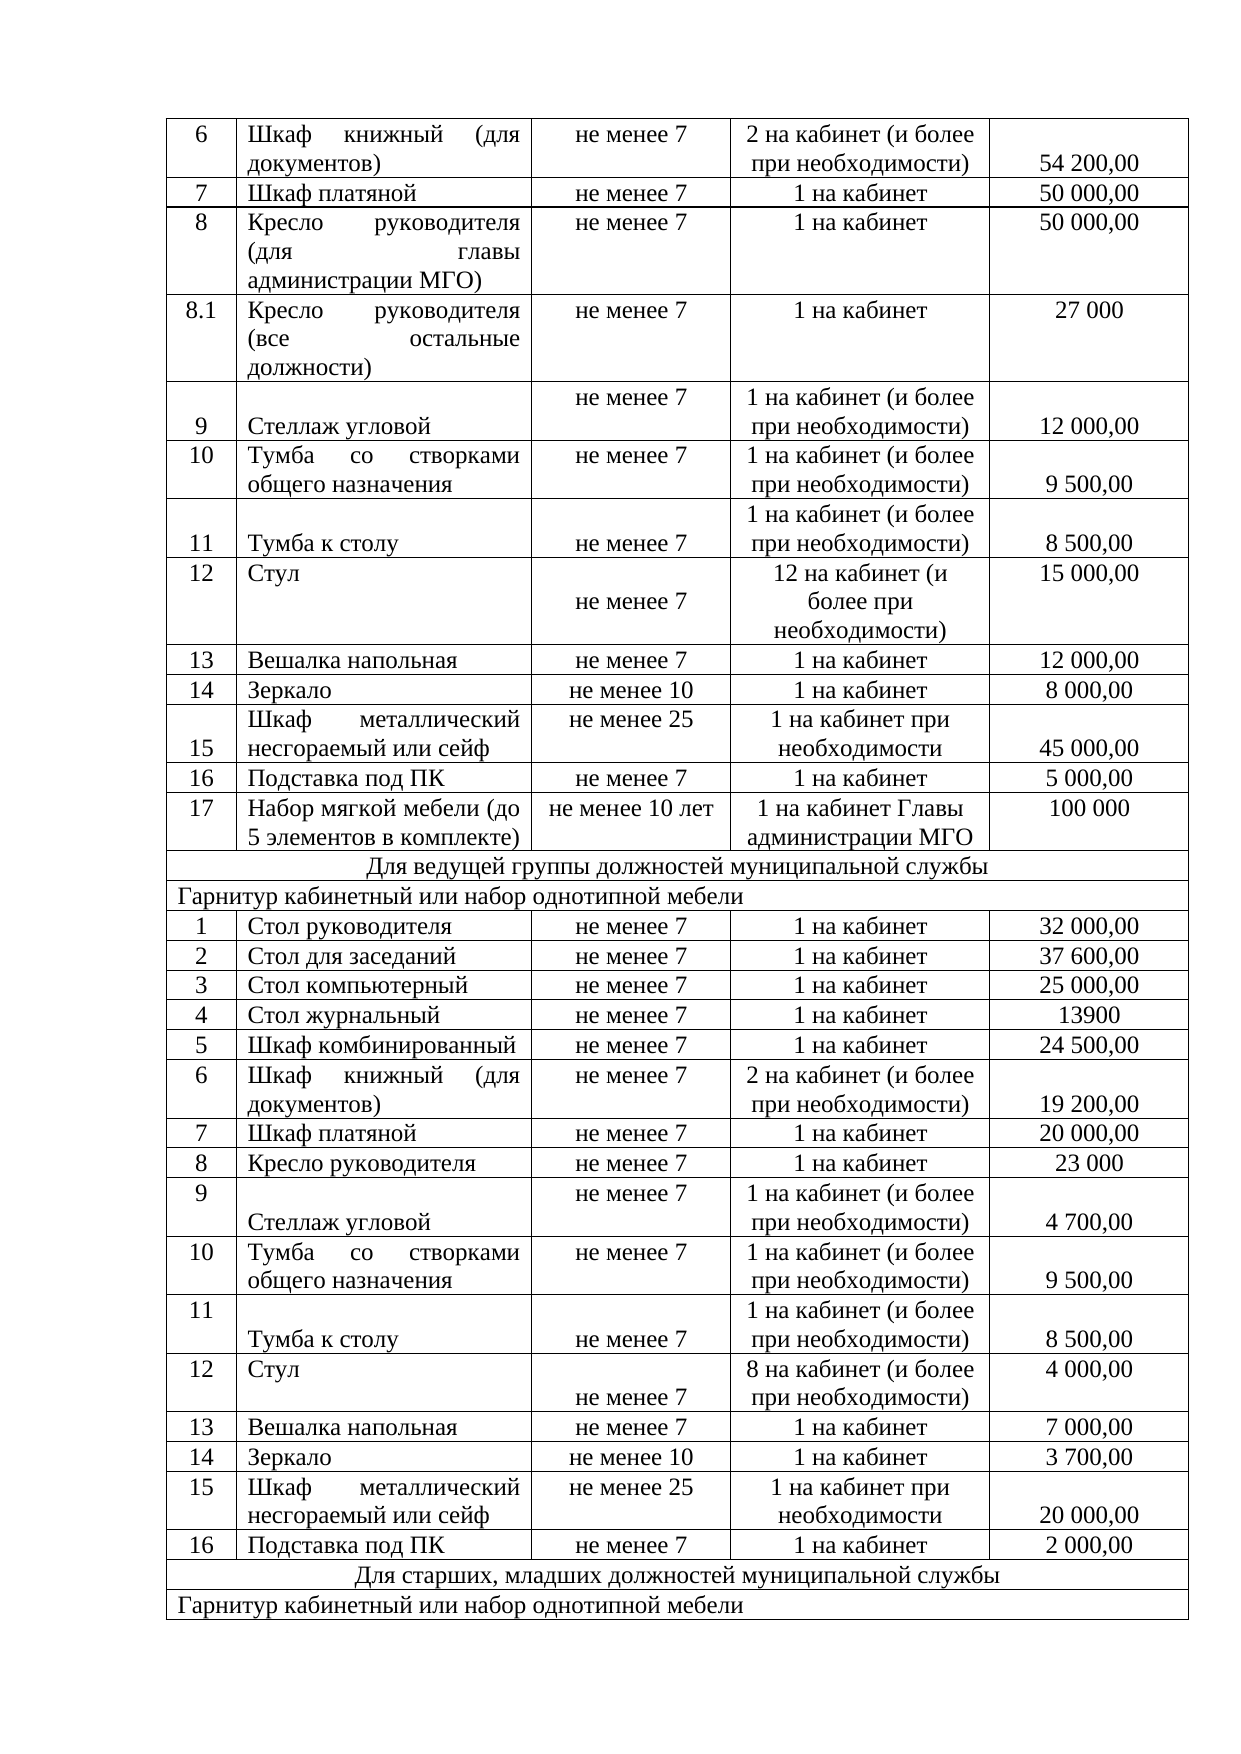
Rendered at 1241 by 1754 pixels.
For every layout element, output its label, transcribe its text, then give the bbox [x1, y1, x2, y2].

table_cell 13 [167, 1412, 236, 1441]
table_cell 1 на кабинет [731, 645, 989, 674]
table_cell не менее 7 [532, 295, 730, 381]
table_cell Шкаф платяной [237, 1119, 531, 1147]
table_cell 1 на кабинет [731, 1530, 989, 1559]
table_cell 50 000,00 [990, 208, 1188, 294]
table_cell Тумба к столу [237, 1295, 531, 1353]
table_cell 12 000,00 [990, 645, 1188, 674]
table_cell 50 000,00 [990, 178, 1188, 206]
table_cell 12 000,00 [990, 382, 1188, 439]
table_cell 4 700,00 [990, 1178, 1188, 1236]
table_cell 1 на кабинет (и более при необходимости) [731, 441, 989, 498]
table_cell не менее 7 [532, 1237, 730, 1294]
table_cell 1 на кабинет [731, 1119, 989, 1147]
table_cell 25 000,00 [990, 971, 1188, 999]
table_cell не менее 25 [532, 705, 730, 762]
table_cell не менее 7 [532, 911, 730, 940]
table_cell 24 500,00 [990, 1030, 1188, 1059]
table_cell 6 [167, 119, 236, 177]
table_cell 19 200,00 [990, 1060, 1188, 1117]
table_cell не менее 7 [532, 208, 730, 294]
table_cell 1 на кабинет [731, 208, 989, 294]
table_cell 13 [167, 645, 236, 674]
table_cell Шкаф комбинированный [237, 1030, 531, 1059]
table_cell не менее 7 [532, 1354, 730, 1411]
table_cell не менее 7 [532, 763, 730, 792]
table_cell 1 на кабинет при необходимости [731, 1472, 989, 1529]
table_cell 1 на кабинет (и более при необходимости) [731, 499, 989, 557]
table_cell не менее 25 [532, 1472, 730, 1529]
table_cell 15 [167, 705, 236, 762]
table_cell Тумба со створками общего назначения [237, 441, 531, 498]
table_cell 14 [167, 675, 236, 703]
table_cell не менее 7 [532, 1295, 730, 1353]
table_cell 8 на кабинет (и более при необходимости) [731, 1354, 989, 1411]
table_cell 1 на кабинет [731, 178, 989, 206]
table_cell 8.1 [167, 295, 236, 381]
table_cell 9 500,00 [990, 1237, 1188, 1294]
table_cell не менее 7 [532, 1030, 730, 1059]
table_cell 1 на кабинет (и более при необходимости) [731, 382, 989, 439]
table_cell Шкаф книжный (для документов) [237, 119, 531, 177]
table_cell 5 000,00 [990, 763, 1188, 792]
table_cell Тумба со створками общего назначения [237, 1237, 531, 1294]
table_cell Кресло руководителя [237, 1148, 531, 1177]
table_cell 1 на кабинет [731, 295, 989, 381]
table_cell 1 [167, 911, 236, 940]
table_cell Вешалка напольная [237, 1412, 531, 1441]
table_cell 3 700,00 [990, 1442, 1188, 1471]
table_cell 20 000,00 [990, 1119, 1188, 1147]
table_cell 1 на кабинет (и более при необходимости) [731, 1178, 989, 1236]
table_cell Гарнитур кабинетный или набор однотипной мебели [167, 881, 1188, 910]
table_cell не менее 7 [532, 1119, 730, 1147]
table_cell Стол компьютерный [237, 971, 531, 999]
table_cell Зеркало [237, 1442, 531, 1471]
table_cell не менее 7 [532, 441, 730, 498]
table_cell 13900 [990, 1000, 1188, 1029]
table_cell 1 на кабинет [731, 1442, 989, 1471]
table_cell не менее 7 [532, 1148, 730, 1177]
table_cell 8 500,00 [990, 499, 1188, 557]
table_cell не менее 7 [532, 1178, 730, 1236]
table_cell не менее 7 [532, 645, 730, 674]
table_cell 16 [167, 763, 236, 792]
table_cell 37 600,00 [990, 941, 1188, 969]
table_cell Шкаф металлический несгораемый или сейф [237, 705, 531, 762]
table_cell Стол руководителя [237, 911, 531, 940]
table_cell не менее 7 [532, 558, 730, 644]
table_cell Стол журнальный [237, 1000, 531, 1029]
table_cell 8 500,00 [990, 1295, 1188, 1353]
table_cell 8 [167, 208, 236, 294]
table_cell Шкаф платяной [237, 178, 531, 206]
table_cell 54 200,00 [990, 119, 1188, 177]
table_cell Шкаф металлический несгораемый или сейф [237, 1472, 531, 1529]
table_cell 45 000,00 [990, 705, 1188, 762]
table_cell не менее 7 [532, 178, 730, 206]
table_cell 10 [167, 441, 236, 498]
table_cell 1 на кабинет (и более при необходимости) [731, 1237, 989, 1294]
table_cell 15 [167, 1472, 236, 1529]
table_cell 2 000,00 [990, 1530, 1188, 1559]
table_cell 1 на кабинет Главы администрации МГО [731, 793, 989, 850]
table_cell 3 [167, 971, 236, 999]
table_cell 1 на кабинет [731, 1412, 989, 1441]
table_cell 32 000,00 [990, 911, 1188, 940]
table_cell Кресло руководителя (все остальные должности) [237, 295, 531, 381]
table_cell 1 на кабинет [731, 941, 989, 969]
table_cell 9 500,00 [990, 441, 1188, 498]
table_cell 4 [167, 1000, 236, 1029]
table_cell Зеркало [237, 675, 531, 703]
table_cell 11 [167, 1295, 236, 1353]
table_cell 27 000 [990, 295, 1188, 381]
table_cell 2 на кабинет (и более при необходимости) [731, 1060, 989, 1117]
table_cell 6 [167, 1060, 236, 1117]
table_cell 7 [167, 1119, 236, 1147]
table_cell Подставка под ПК [237, 1530, 531, 1559]
table_cell 100 000 [990, 793, 1188, 850]
table_cell не менее 7 [532, 1060, 730, 1117]
table_cell не менее 7 [532, 1412, 730, 1441]
table_cell 7 [167, 178, 236, 206]
table_cell 10 [167, 1237, 236, 1294]
table_cell 12 [167, 1354, 236, 1411]
table_cell 1 на кабинет [731, 675, 989, 703]
table_cell 1 на кабинет [731, 971, 989, 999]
table_cell 2 на кабинет (и более при необходимости) [731, 119, 989, 177]
table_cell 20 000,00 [990, 1472, 1188, 1529]
table_cell Тумба к столу [237, 499, 531, 557]
table_cell 17 [167, 793, 236, 850]
table_cell Для старших, младших должностей муниципальной службы [167, 1560, 1188, 1589]
table_cell 1 на кабинет [731, 763, 989, 792]
table_cell 15 000,00 [990, 558, 1188, 644]
table_cell не менее 7 [532, 119, 730, 177]
table_cell Гарнитур кабинетный или набор однотипной мебели [167, 1590, 1188, 1619]
table_cell не менее 10 [532, 1442, 730, 1471]
table_cell 2 [167, 941, 236, 969]
table_cell не менее 7 [532, 499, 730, 557]
table_cell 23 000 [990, 1148, 1188, 1177]
table_cell 5 [167, 1030, 236, 1059]
table_cell 1 на кабинет [731, 1000, 989, 1029]
table_cell 1 на кабинет [731, 1148, 989, 1177]
table_cell не менее 7 [532, 382, 730, 439]
table_cell не менее 7 [532, 1530, 730, 1559]
table_cell 9 [167, 382, 236, 439]
table_cell Стеллаж угловой [237, 1178, 531, 1236]
table_cell 1 на кабинет [731, 911, 989, 940]
table_cell Для ведущей группы должностей муниципальной службы [167, 851, 1188, 880]
table_cell Стул [237, 558, 531, 644]
table_cell 14 [167, 1442, 236, 1471]
table_cell не менее 10 лет [532, 793, 730, 850]
table_cell 4 000,00 [990, 1354, 1188, 1411]
table_cell не менее 7 [532, 971, 730, 999]
table_cell 8 000,00 [990, 675, 1188, 703]
table_cell Кресло руководителя (для главы администрации МГО) [237, 208, 531, 294]
table_cell 1 на кабинет (и более при необходимости) [731, 1295, 989, 1353]
table_cell 9 [167, 1178, 236, 1236]
table_cell 7 000,00 [990, 1412, 1188, 1441]
table_cell 8 [167, 1148, 236, 1177]
table_cell Вешалка напольная [237, 645, 531, 674]
table_cell Подставка под ПК [237, 763, 531, 792]
table_cell 12 на кабинет (и более при необходимости) [731, 558, 989, 644]
table_cell Набор мягкой мебели (до 5 элементов в комплекте) [237, 793, 531, 850]
table_cell Стул [237, 1354, 531, 1411]
table_cell 12 [167, 558, 236, 644]
table_cell Шкаф книжный (для документов) [237, 1060, 531, 1117]
table_cell 1 на кабинет [731, 1030, 989, 1059]
table_cell Стеллаж угловой [237, 382, 531, 439]
table_cell не менее 7 [532, 1000, 730, 1029]
table_cell 16 [167, 1530, 236, 1559]
table_cell 11 [167, 499, 236, 557]
table_cell не менее 10 [532, 675, 730, 703]
table_cell 1 на кабинет при необходимости [731, 705, 989, 762]
table_cell Стол для заседаний [237, 941, 531, 969]
table_cell не менее 7 [532, 941, 730, 969]
